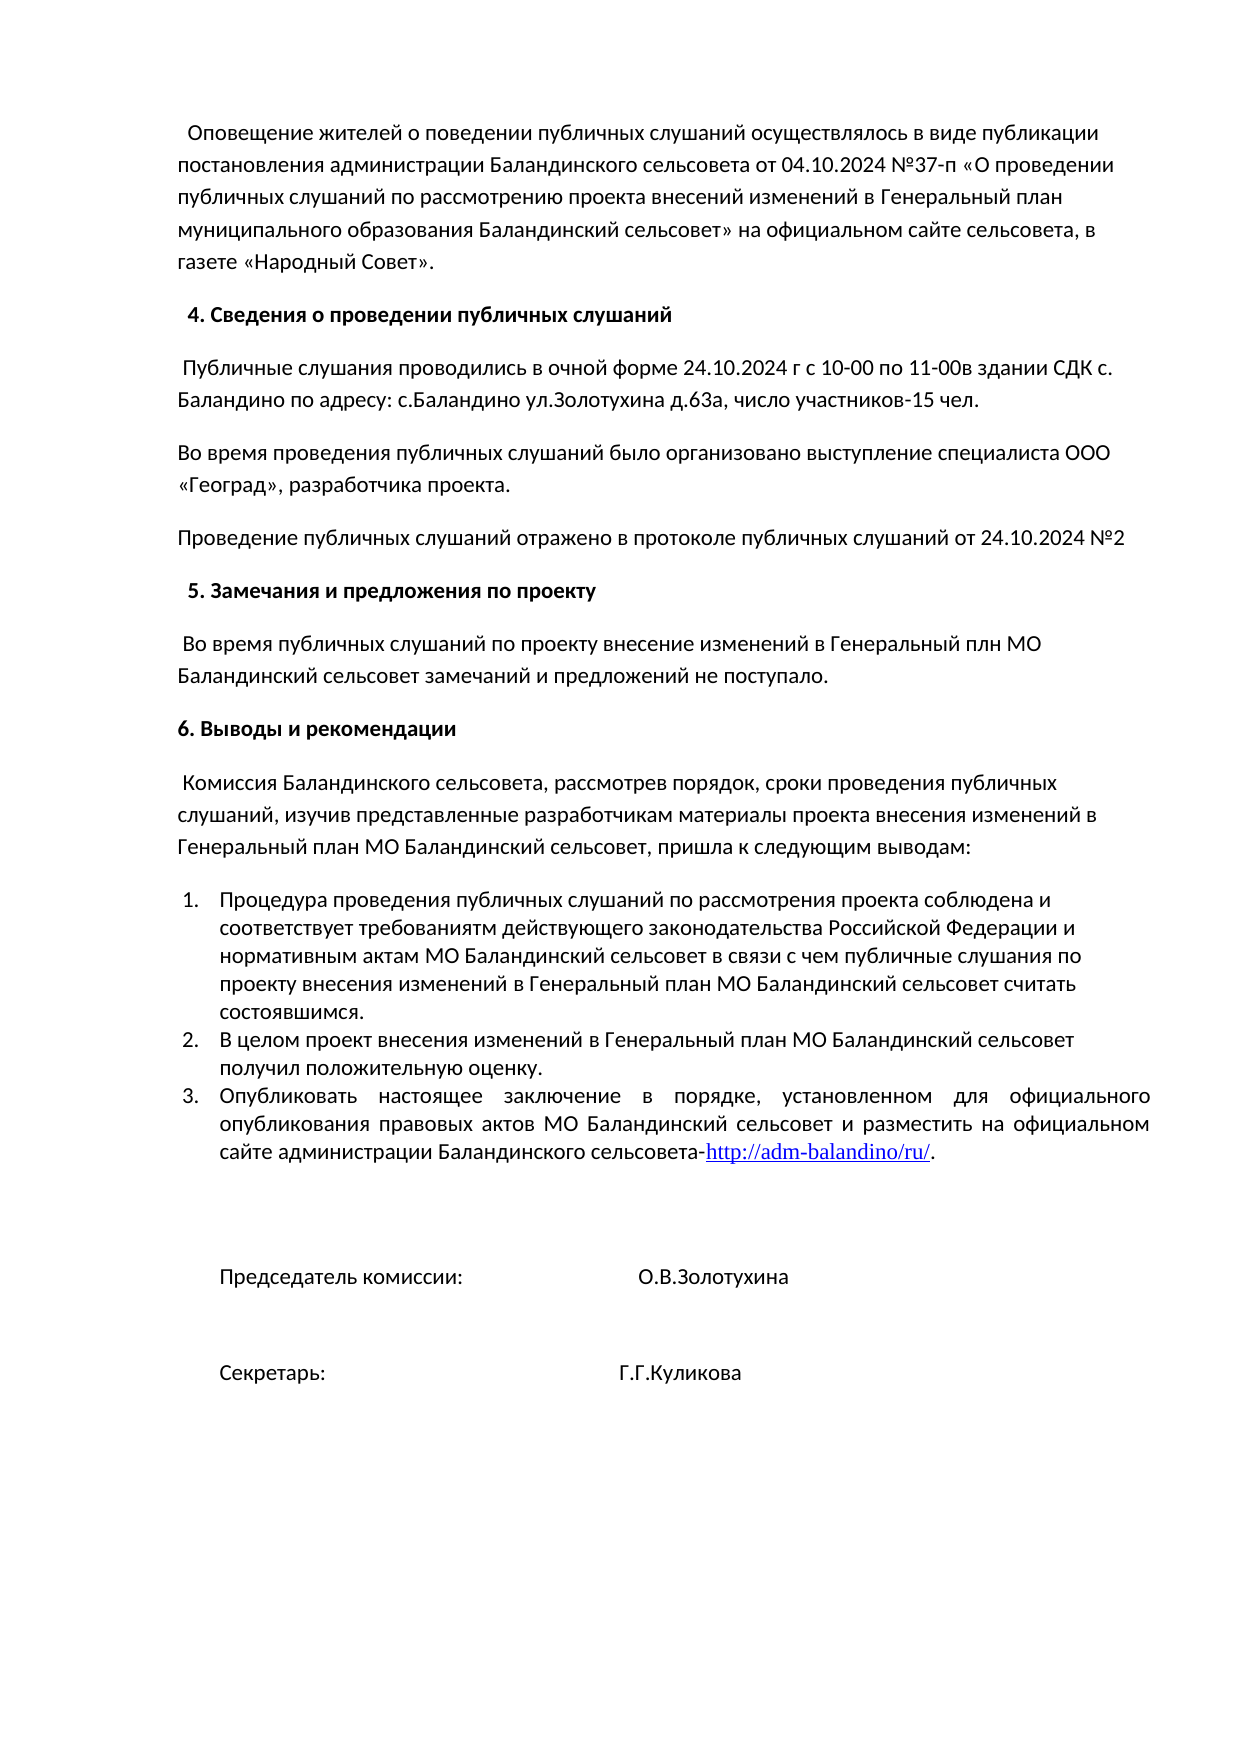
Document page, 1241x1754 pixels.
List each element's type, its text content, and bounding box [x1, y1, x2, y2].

text Публичные слушания проводились в очной форме 24.10.2024 г с 10-00 по 11-00в здании СДК с. Баландино по адресу: с.Баландино ул.Золотухина д.63а, число участников-15 чел. [177, 353, 1152, 413]
text 6. Выводы и рекомендации [177, 714, 1152, 743]
text 4. Сведения о проведении публичных слушаний [177, 300, 1152, 328]
text Проведение публичных слушаний отражено в протоколе публичных слушаний от 24.10.2024 №2 [177, 523, 1152, 551]
text 5. Замечания и предложения по проекту [177, 576, 1152, 604]
text Оповещение жителей о поведении публичных слушаний осуществлялось в виде публикации постановления администрации Баландинского сельсовета от 04.10.2024 №37-п «О проведении публичных слушаний по рассмотрению проекта внесений изменений в Генеральный план муниципального образования Баландинский сельсовет» на официальном сайте сельсовета, в газете «Народный Совет». [177, 118, 1152, 275]
list Секретарь: Г.Г.Куликова [219, 1358, 1152, 1386]
text Комиссия Баландинского сельсовета, рассмотрев порядок, сроки проведения публичных слушаний, изучив представленные разработчикам материалы проекта внесения изменений в Генеральный план МО Баландинский сельсовет, пришла к следующим выводам: [177, 768, 1152, 860]
list Председатель комиссии: О.В.Золотухина [219, 1262, 1152, 1290]
list Опубликовать настоящее заключение в порядке, установленном для официального опубликования правовых актов МО Баландинский сельсовет и разместить на официальном сайте администрации Баландинского сельсовета-http://adm-balandino/ru/. [182, 1081, 1152, 1165]
list Процедура проведения публичных слушаний по рассмотрения проекта соблюдена и соответствует требованиятм действующего законодательства Российской Федерации и нормативным актам МО Баландинский сельсовет в связи с чем публичные слушания по проекту внесения изменений в Генеральный план МО Баландинский сельсовет считать состоявшимся. [182, 885, 1152, 1025]
list В целом проект внесения изменений в Генеральный план МО Баландинский сельсовет получил положительную оценку. [182, 1025, 1152, 1081]
text Во время проведения публичных слушаний было организовано выступление специалиста ООО «Геоград», разработчика проекта. [177, 438, 1152, 498]
text Во время публичных слушаний по проекту внесение изменений в Генеральный плн МО Баландинский сельсовет замечаний и предложений не поступало. [177, 629, 1152, 689]
